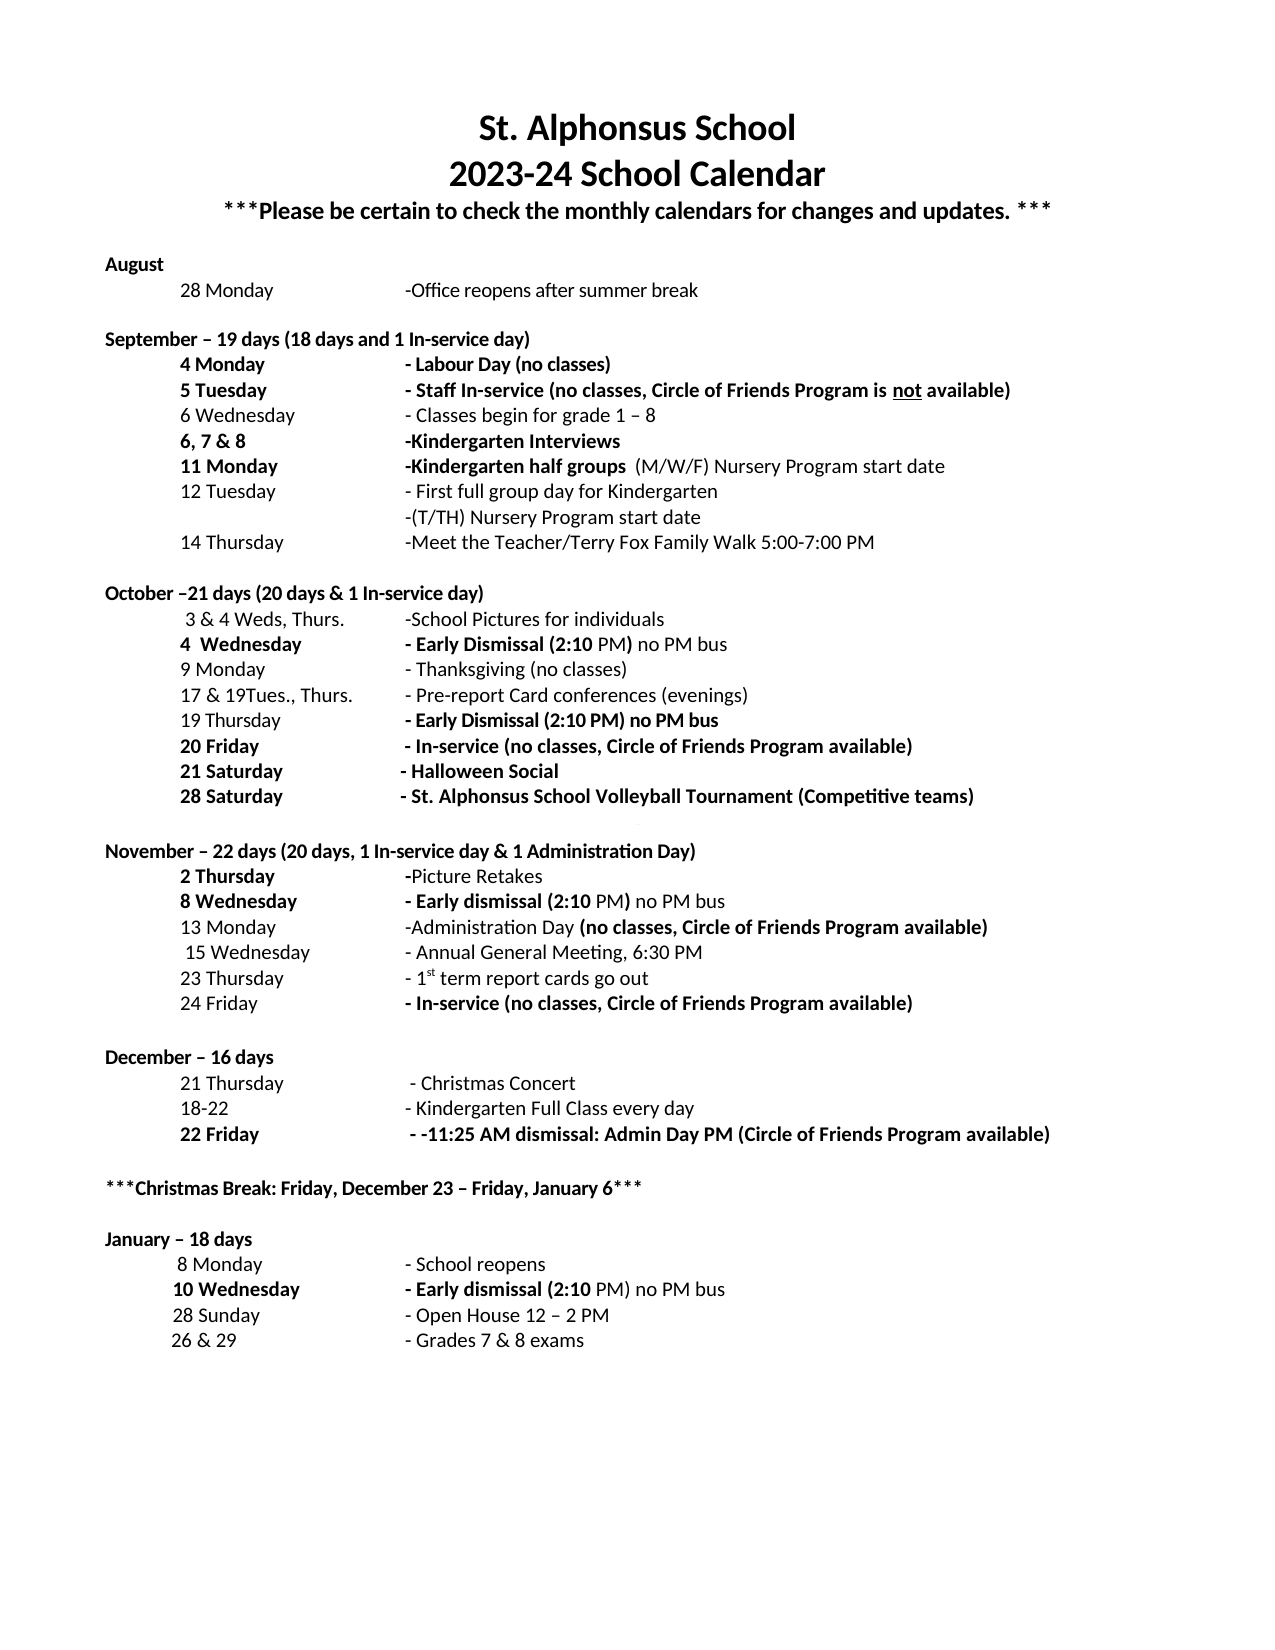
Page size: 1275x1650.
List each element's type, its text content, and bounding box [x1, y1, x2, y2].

subtitle 19 Thursday - Early Dismissal (2:10 PM) no PM bus [105, 707, 1170, 733]
text 21 Saturday - Halloween Social [180, 758, 1170, 784]
text 26 & 29 - Grades 7 & 8 exams [105, 1327, 1170, 1353]
text 13 Monday -Administration Day (no classes, Circle of Friends Program available) [105, 914, 1170, 939]
text 9 Monday - Thanksgiving (no classes) [105, 657, 1170, 682]
subtitle ***Please be certain to check the monthly calendars for changes and updates. *** [105, 195, 1170, 226]
text 6, 7 & 8 -Kindergarten Interviews [105, 428, 1170, 453]
text 12 Tuesday - First full group day for Kindergarten [105, 479, 1170, 504]
subtitle November – 22 days (20 days, 1 In-service day & 1 Administration Day) [105, 838, 1170, 863]
text 3 & 4 Weds, Thurs. -School Pictures for individuals [105, 606, 1170, 631]
text St. Alphonsus School [105, 104, 1170, 149]
subtitle 28 Monday -Office reopens after summer break [105, 277, 1170, 302]
subtitle October –21 days (20 days & 1 In-service day) [105, 580, 1170, 606]
subtitle ***Christmas Break: Friday, December 23 – Friday, January 6*** [105, 1175, 1170, 1200]
text 24 Friday - In-service (no classes, Circle of Friends Program available) [105, 990, 1170, 1016]
text 23 Thursday - 1st term report cards go out [105, 965, 1170, 990]
text 2023-24 School Calendar [105, 149, 1170, 195]
subtitle December – 16 days [105, 1044, 1170, 1070]
text 21 Thursday - Christmas Concert [105, 1070, 1170, 1095]
text 28 Sunday - Open House 12 – 2 PM [105, 1302, 1170, 1327]
text 2 Thursday -Picture Retakes [105, 863, 1170, 889]
text 8 Wednesday - Early dismissal (2:10 PM) no PM bus [105, 889, 1170, 914]
text 17 & 19Tues., Thurs. - Pre-report Card conferences (evenings) [105, 682, 1170, 707]
text 20 Friday - In-service (no classes, Circle of Friends Program available) [180, 733, 1170, 758]
text 10 Wednesday - Early dismissal (2:10 PM) no PM bus [105, 1277, 1170, 1302]
subtitle January – 18 days [105, 1226, 1170, 1251]
text -(T/TH) Nursery Program start date [330, 504, 1170, 529]
text 6 Wednesday - Classes begin for grade 1 – 8 [105, 402, 1170, 428]
text 15 Wednesday - Annual General Meeting, 6:30 PM [105, 939, 1170, 965]
subtitle 4 Monday - Labour Day (no classes) [105, 352, 1170, 377]
text 14 Thursday -Meet the Teacher/Terry Fox Family Walk 5:00-7:00 PM [105, 529, 1170, 555]
text 8 Monday - School reopens [105, 1251, 1170, 1277]
text 4 Wednesday - Early Dismissal (2:10 PM) no PM bus [105, 631, 1170, 657]
text 18-22 - Kindergarten Full Class every day [105, 1095, 1170, 1121]
text 22 Friday - -11:25 AM dismissal: Admin Day PM (Circle of Friends Program available) [105, 1121, 1170, 1146]
subtitle September – 19 days (18 days and 1 In-service day) [105, 326, 1170, 352]
text 11 Monday -Kindergarten half groups (M/W/F) Nursery Program start date [105, 453, 1170, 479]
subtitle August [105, 251, 1170, 277]
text 5 Tuesday - Staff In-service (no classes, Circle of Friends Program is not available) [105, 377, 1170, 402]
text 28 Saturday - St. Alphonsus School Volleyball Tournament (Competitive teams) [180, 784, 1170, 809]
